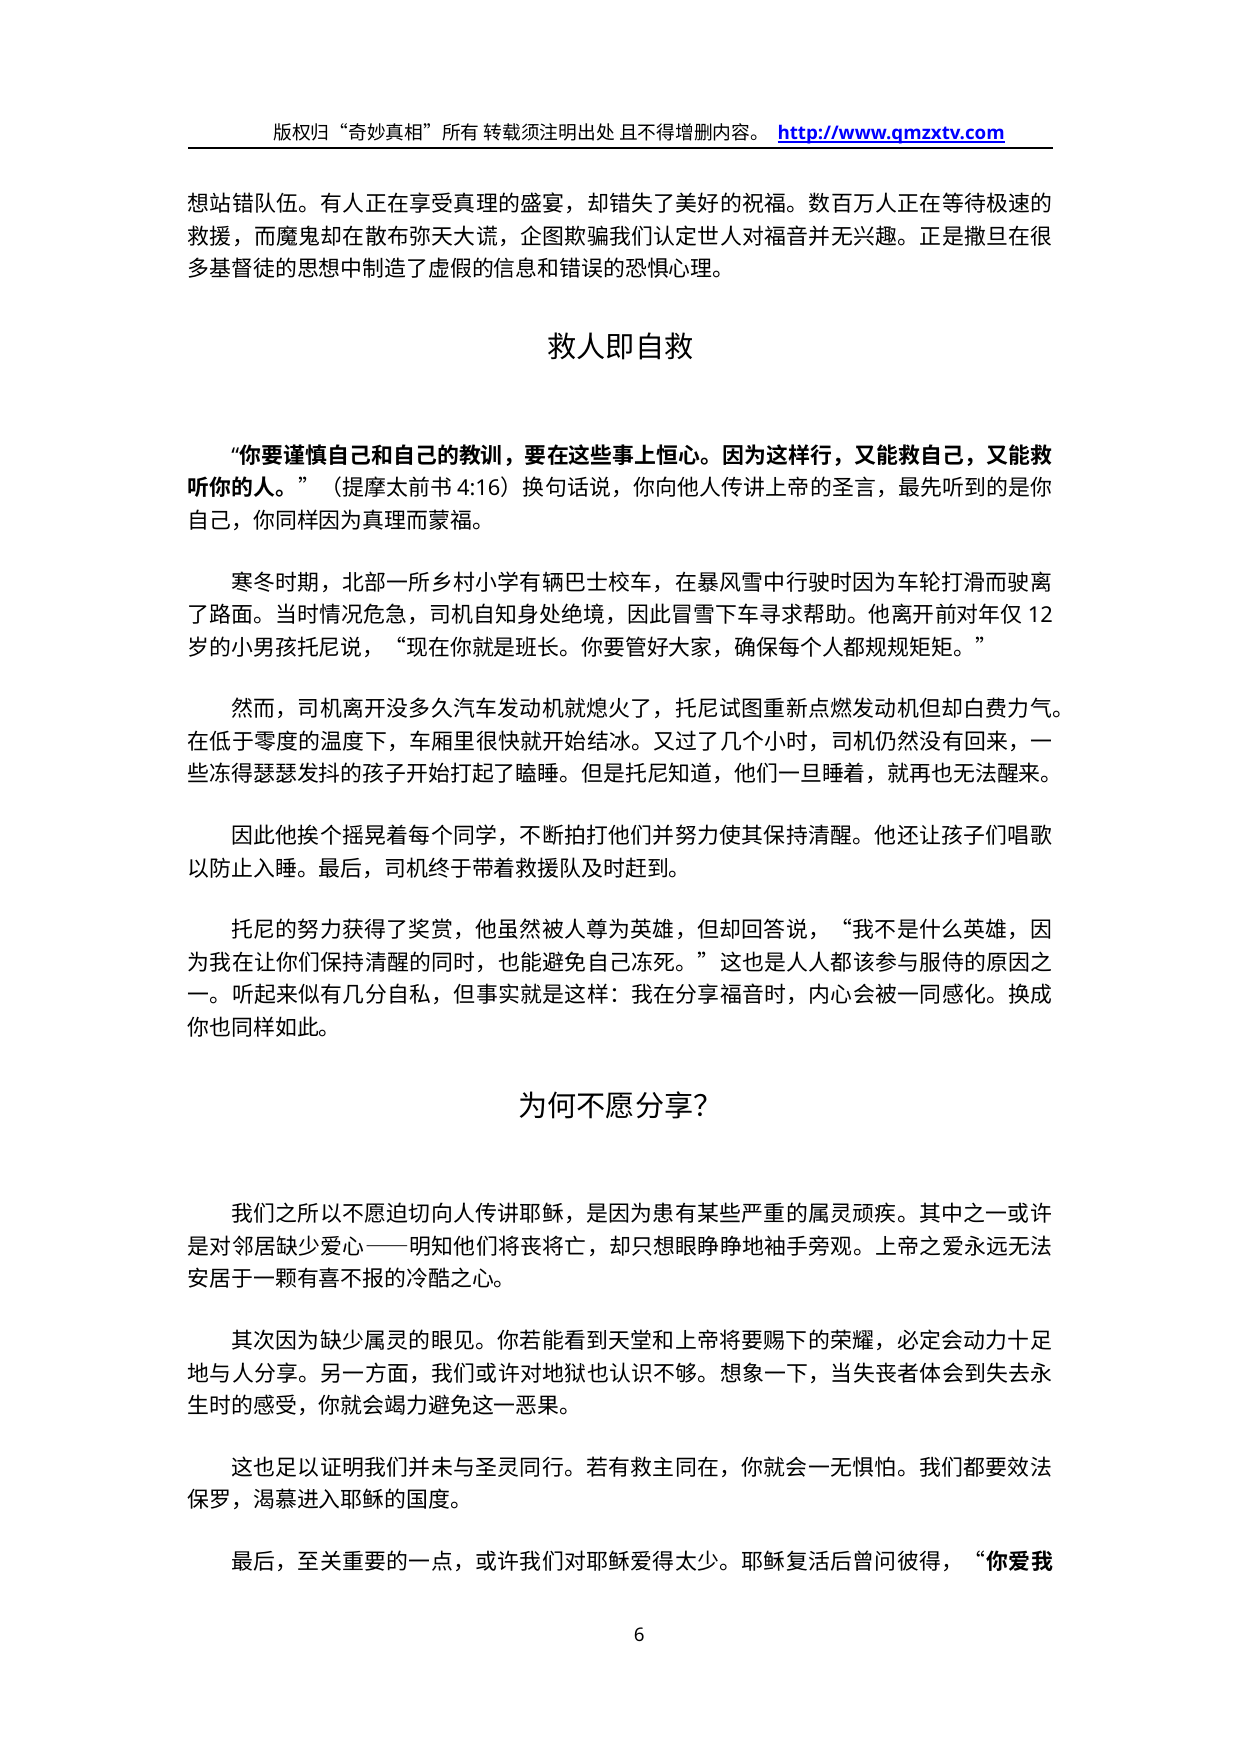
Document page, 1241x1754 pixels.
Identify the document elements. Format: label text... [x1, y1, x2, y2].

text 我们之所以不愿迫切向人传讲耶稣，是因为患有某些严重的属灵顽疾。其中之一或许是对邻居缺少爱心——明知他们将丧将亡，却只想眼睁睁地袖手旁观。上帝之爱永远无法安居于一颗有喜不报的冷酷之心。 [187, 1196, 1053, 1293]
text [187, 186, 1053, 283]
text 托尼的努力获得了奖赏，他虽然被人尊为英雄，但却回答说，“我不是什么英雄，因为我在让你们保持清醒的同时，也能避免自己冻死。”这也是人人都该参与服侍的原因之一。听起来似有几分自私，但事实就是这样：我在分享福音时，内心会被一同感化。换成你也同样如此。 [187, 912, 1053, 1042]
text 其次因为缺少属灵的眼见。你若能看到天堂和上帝将要赐下的荣耀，必定会动力十足地与人分享。另一方面，我们或许对地狱也认识不够。想象一下，当失丧者体会到失去永生时的感受，你就会竭力避免这一恶果。 [187, 1323, 1053, 1420]
subtitle 为何不愿分享？ [187, 1071, 1053, 1136]
text 因此他挨个摇晃着每个同学，不断拍打他们并努力使其保持清醒。他还让孩子们唱歌以防止入睡。最后，司机终于带着救援队及时赶到。 [187, 818, 1053, 883]
subtitle 救人即自救 [187, 313, 1053, 378]
text 寒冬时期，北部一所乡村小学有辆巴士校车，在暴风雪中行驶时因为车轮打滑而驶离了路面。当时情况危急，司机自知身处绝境，因此冒雪下车寻求帮助。他离开前对年仅12岁的小男孩托尼说，“现在你就是班长。你要管好大家，确保每个人都规规矩矩。” [187, 564, 1053, 662]
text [187, 1543, 1053, 1576]
text 这也足以证明我们并未与圣灵同行。若有救主同在，你就会一无惧怕。我们都要效法保罗，渴慕进入耶稣的国度。 [187, 1449, 1053, 1514]
text “你要谨慎自己和自己的教训，要在这些事上恒心。因为这样行，又能救自己，又能救听你的人。”（提摩太前书4:16）换句话说，你向他人传讲上帝的圣言，最先听到的是你自己，你同样因为真理而蒙福。 [187, 438, 1053, 535]
text 然而，司机离开没多久汽车发动机就熄火了，托尼试图重新点燃发动机但却白费力气。在低于零度的温度下，车厢里很快就开始结冰。又过了几个小时，司机仍然没有回来，一些冻得瑟瑟发抖的孩子开始打起了瞌睡。但是托尼知道，他们一旦睡着，就再也无法醒来。 [187, 691, 1053, 788]
